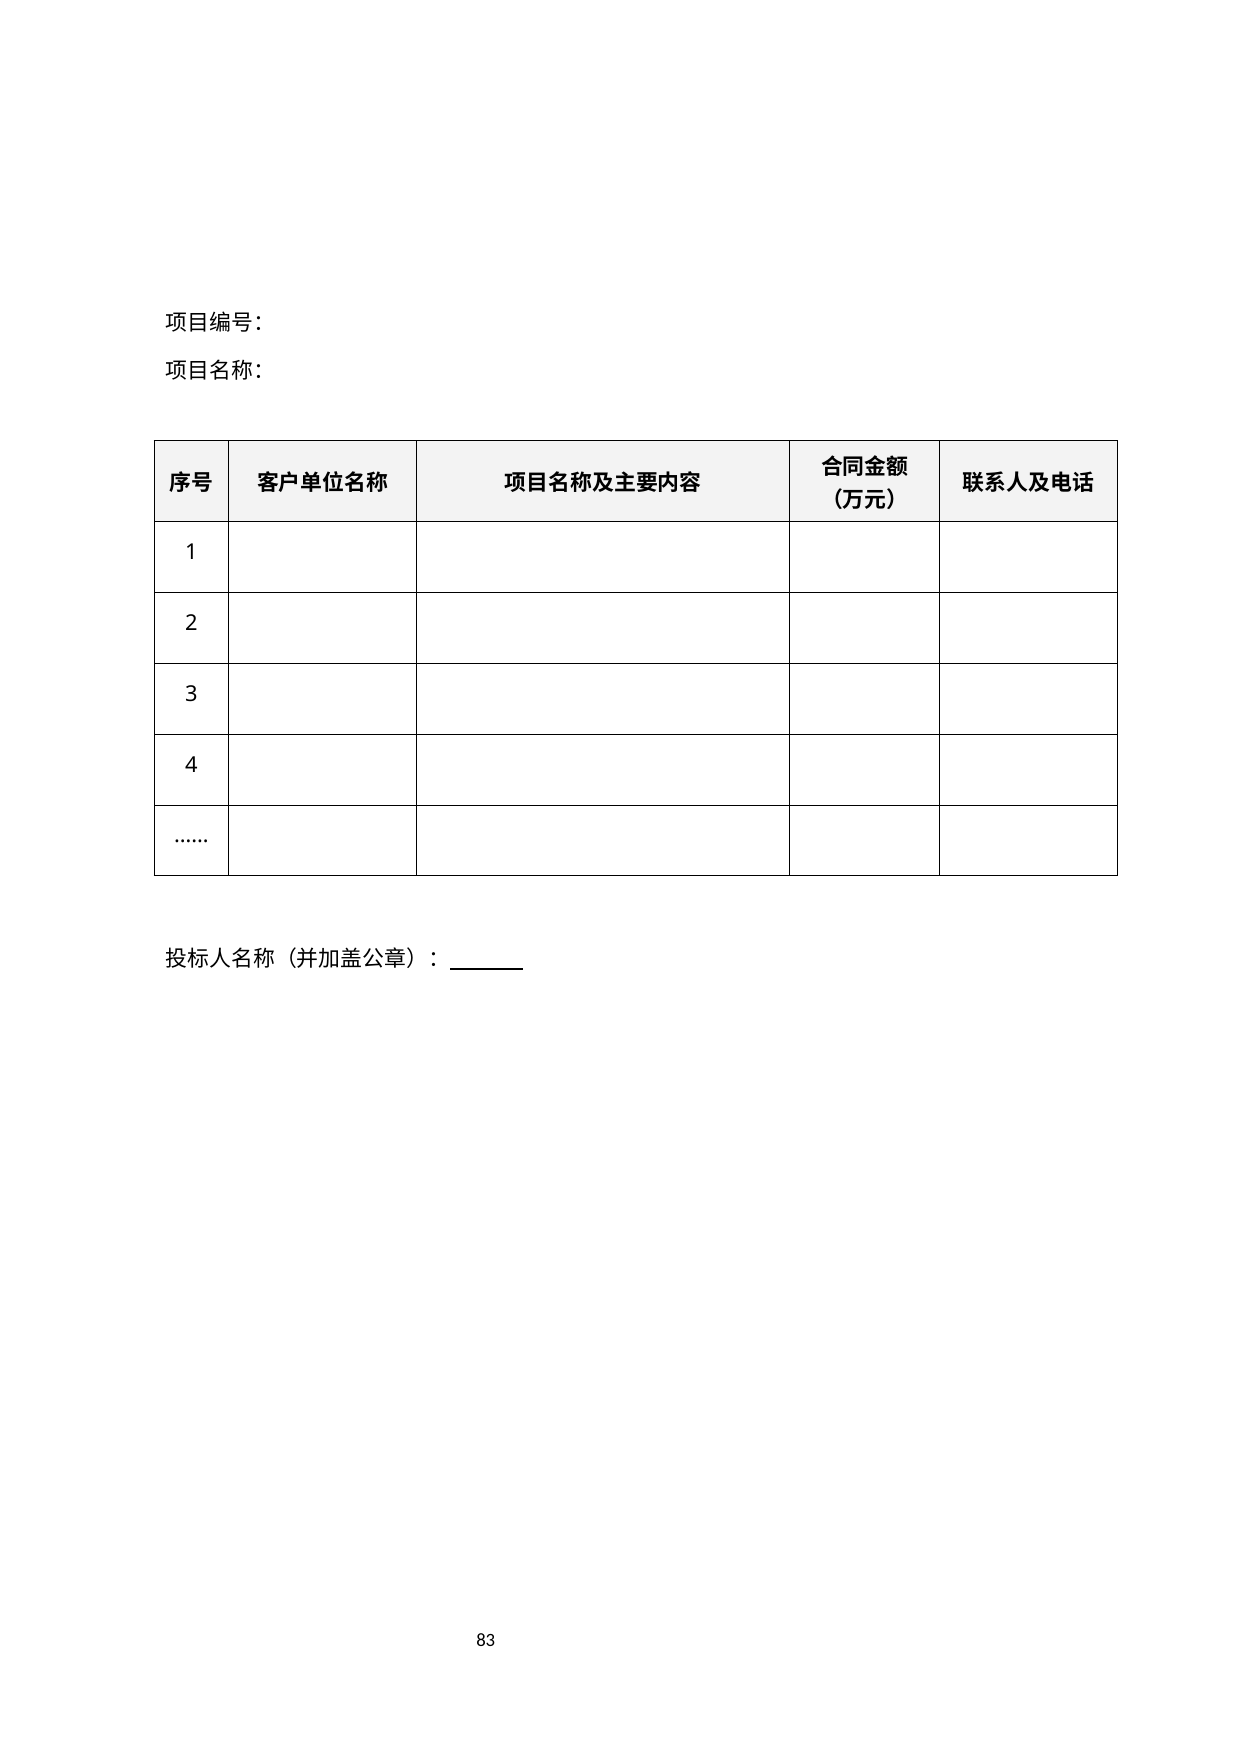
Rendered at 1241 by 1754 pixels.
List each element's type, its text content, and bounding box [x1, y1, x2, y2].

text 项目名称： [165, 353, 1087, 384]
table_cell [229, 806, 416, 875]
table_header 合同金额 （万元） [790, 441, 939, 521]
table_header 联系人及电话 [940, 441, 1117, 521]
table_cell 2 [155, 593, 228, 663]
text 投标人名称（并加盖公章）： [165, 941, 1087, 973]
table_cell 1 [155, 522, 228, 592]
table_header 客户单位名称 [229, 441, 416, 521]
table_cell [229, 522, 416, 592]
table_cell [790, 593, 939, 663]
table_header 项目名称及主要内容 [417, 441, 789, 521]
table_cell [790, 735, 939, 804]
table_cell [417, 735, 789, 804]
table_cell [229, 664, 416, 734]
table_cell [790, 522, 939, 592]
text 项目编号： [165, 304, 1087, 337]
table_cell [940, 664, 1117, 734]
table_header 序号 [155, 441, 228, 521]
table_cell [790, 664, 939, 734]
table_cell 3 [155, 664, 228, 734]
table_cell [940, 522, 1117, 592]
table_cell [940, 735, 1117, 804]
table_cell [417, 522, 789, 592]
table_cell [229, 593, 416, 663]
table_cell [940, 593, 1117, 663]
table_cell …… [155, 806, 228, 875]
table_cell [417, 593, 789, 663]
table_cell [417, 664, 789, 734]
table_cell 4 [155, 735, 228, 804]
table_cell [940, 806, 1117, 875]
table_cell [790, 806, 939, 875]
table_cell [229, 735, 416, 804]
table_cell [417, 806, 789, 875]
